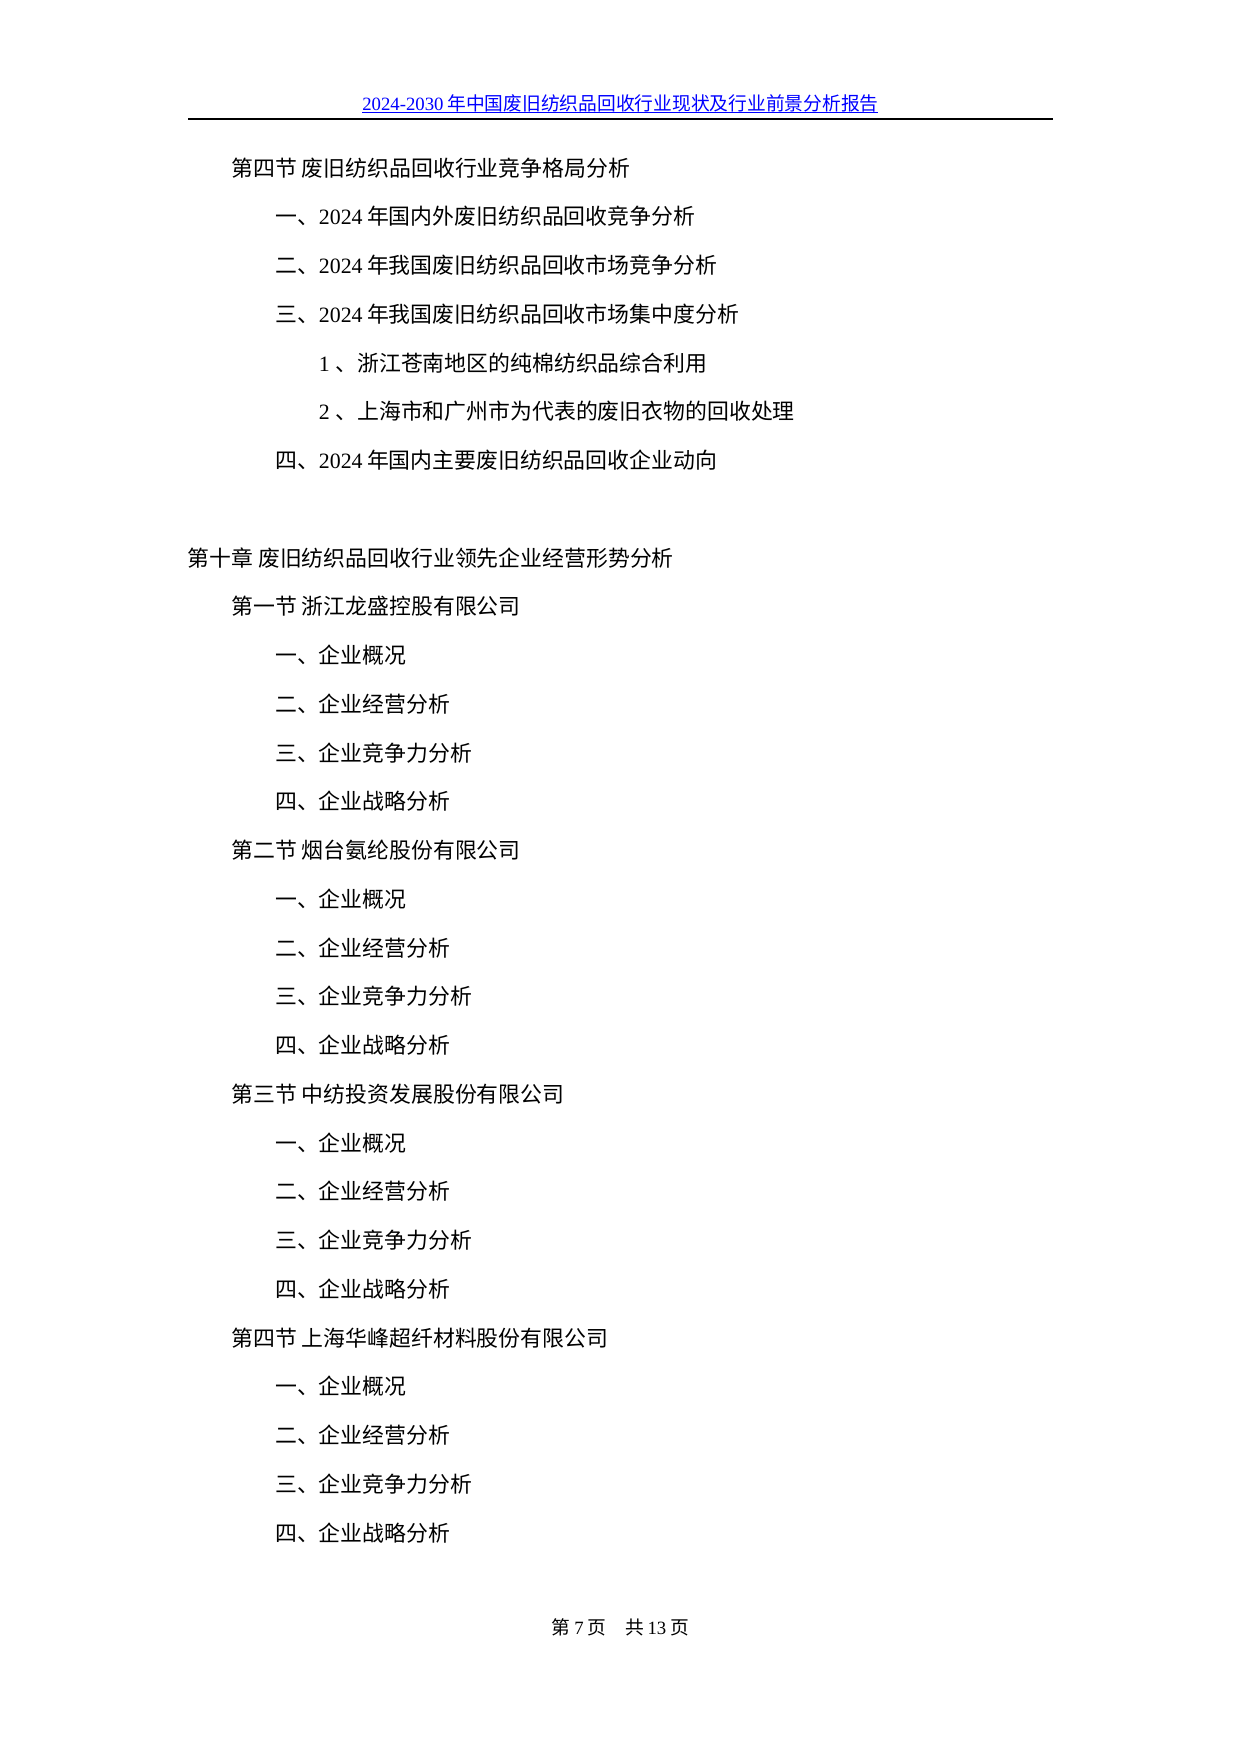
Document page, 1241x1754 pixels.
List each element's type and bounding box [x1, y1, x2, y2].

text [187, 150, 1053, 1548]
